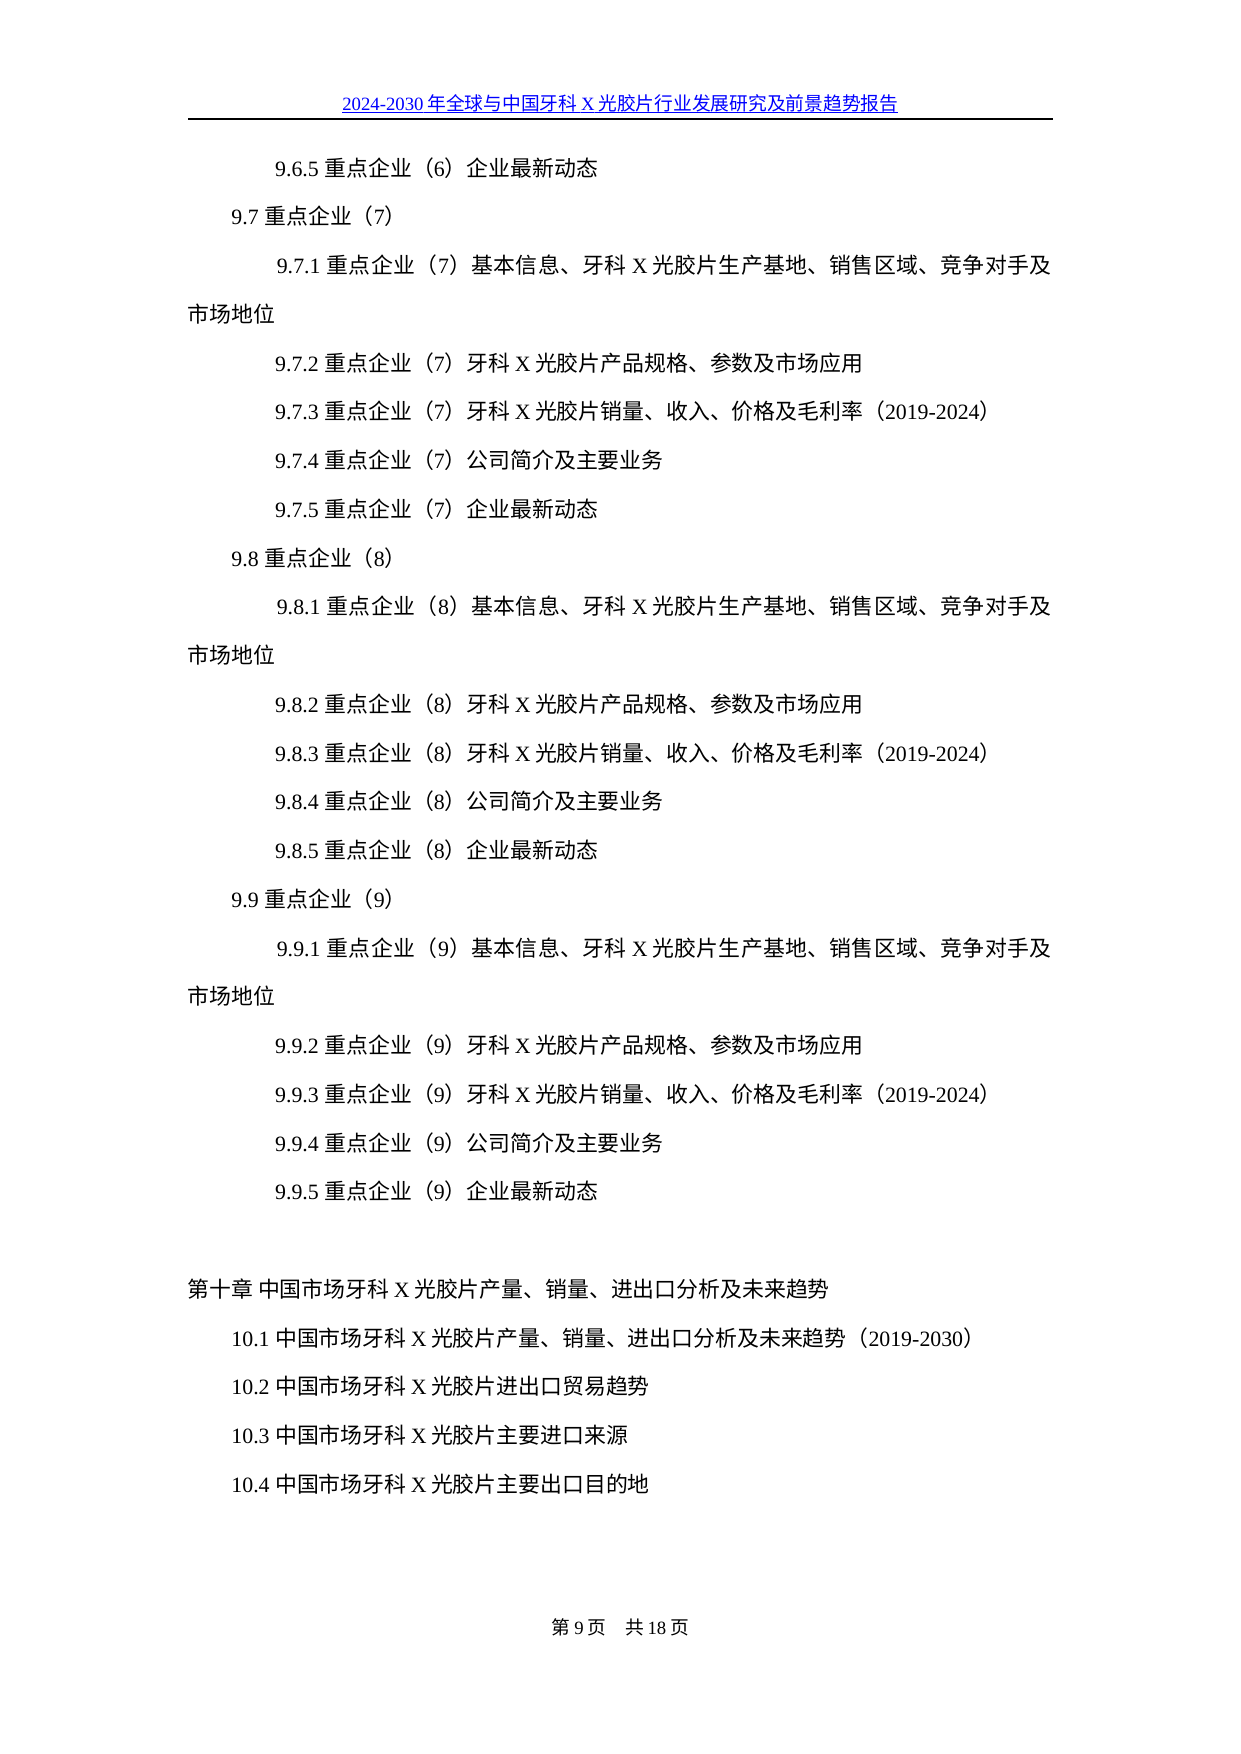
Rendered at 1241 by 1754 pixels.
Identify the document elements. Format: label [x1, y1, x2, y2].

text [187, 150, 1053, 1499]
